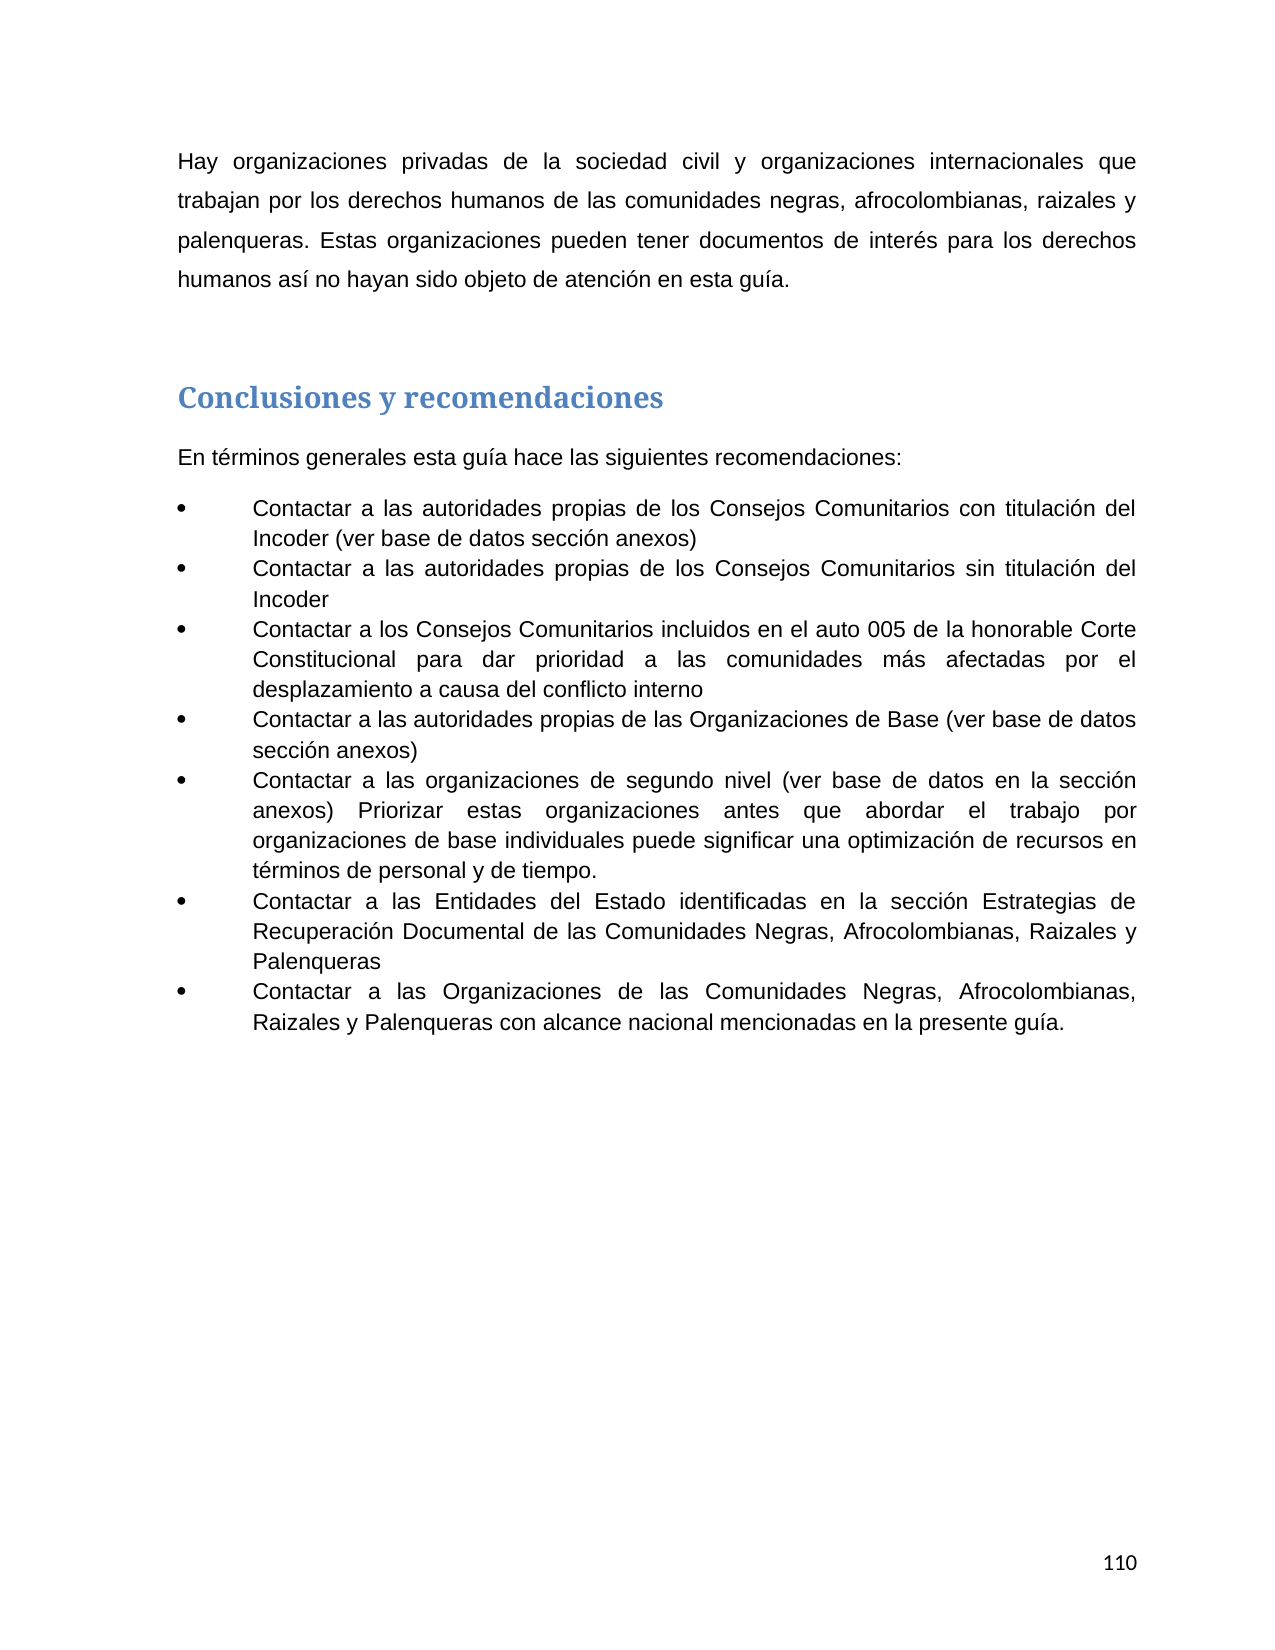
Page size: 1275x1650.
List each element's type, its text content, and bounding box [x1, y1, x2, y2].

list Conclusiones y recomendaciones [177, 377, 1137, 417]
text En términos generales esta guía hace las siguientes recomendaciones: [177, 444, 1137, 470]
list Contactar a las autoridades propias de los Consejos Comunitarios sin titulación del Incoder [177, 555, 1137, 612]
list Contactar a los Consejos Comunitarios incluidos en el auto 005 de la honorable Corte Constitucional para dar prioridad a las comunidades más afectadas por el desplazamiento a causa del conflicto interno [177, 616, 1137, 702]
list Contactar a las autoridades propias de los Consejos Comunitarios con titulación del Incoder (ver base de datos sección anexos) [177, 495, 1137, 551]
list Contactar a las Entidades del Estado identificadas en la sección Estrategias de Recuperación Documental de las Comunidades Negras, Afrocolombianas, Raizales y Palenqueras [177, 888, 1137, 974]
text Hay organizaciones privadas de la sociedad civil y organizaciones internacionales que trabajan por los derechos humanos de las comunidades negras, afrocolombianas, raizales y palenqueras. Estas organizaciones pueden tener documentos de interés para los derechos humanos así no hayan sido objeto de atención en esta guía. [177, 148, 1137, 292]
list Contactar a las organizaciones de segundo nivel (ver base de datos en la sección anexos) Priorizar estas organizaciones antes que abordar el trabajo por organizaciones de base individuales puede significar una optimización de recursos en términos de personal y de tiempo. [177, 767, 1137, 884]
list Contactar a las autoridades propias de las Organizaciones de Base (ver base de datos sección anexos) [177, 706, 1137, 763]
list Contactar a las Organizaciones de las Comunidades Negras, Afrocolombianas, Raizales y Palenqueras con alcance nacional mencionadas en la presente guía. [177, 978, 1137, 1035]
